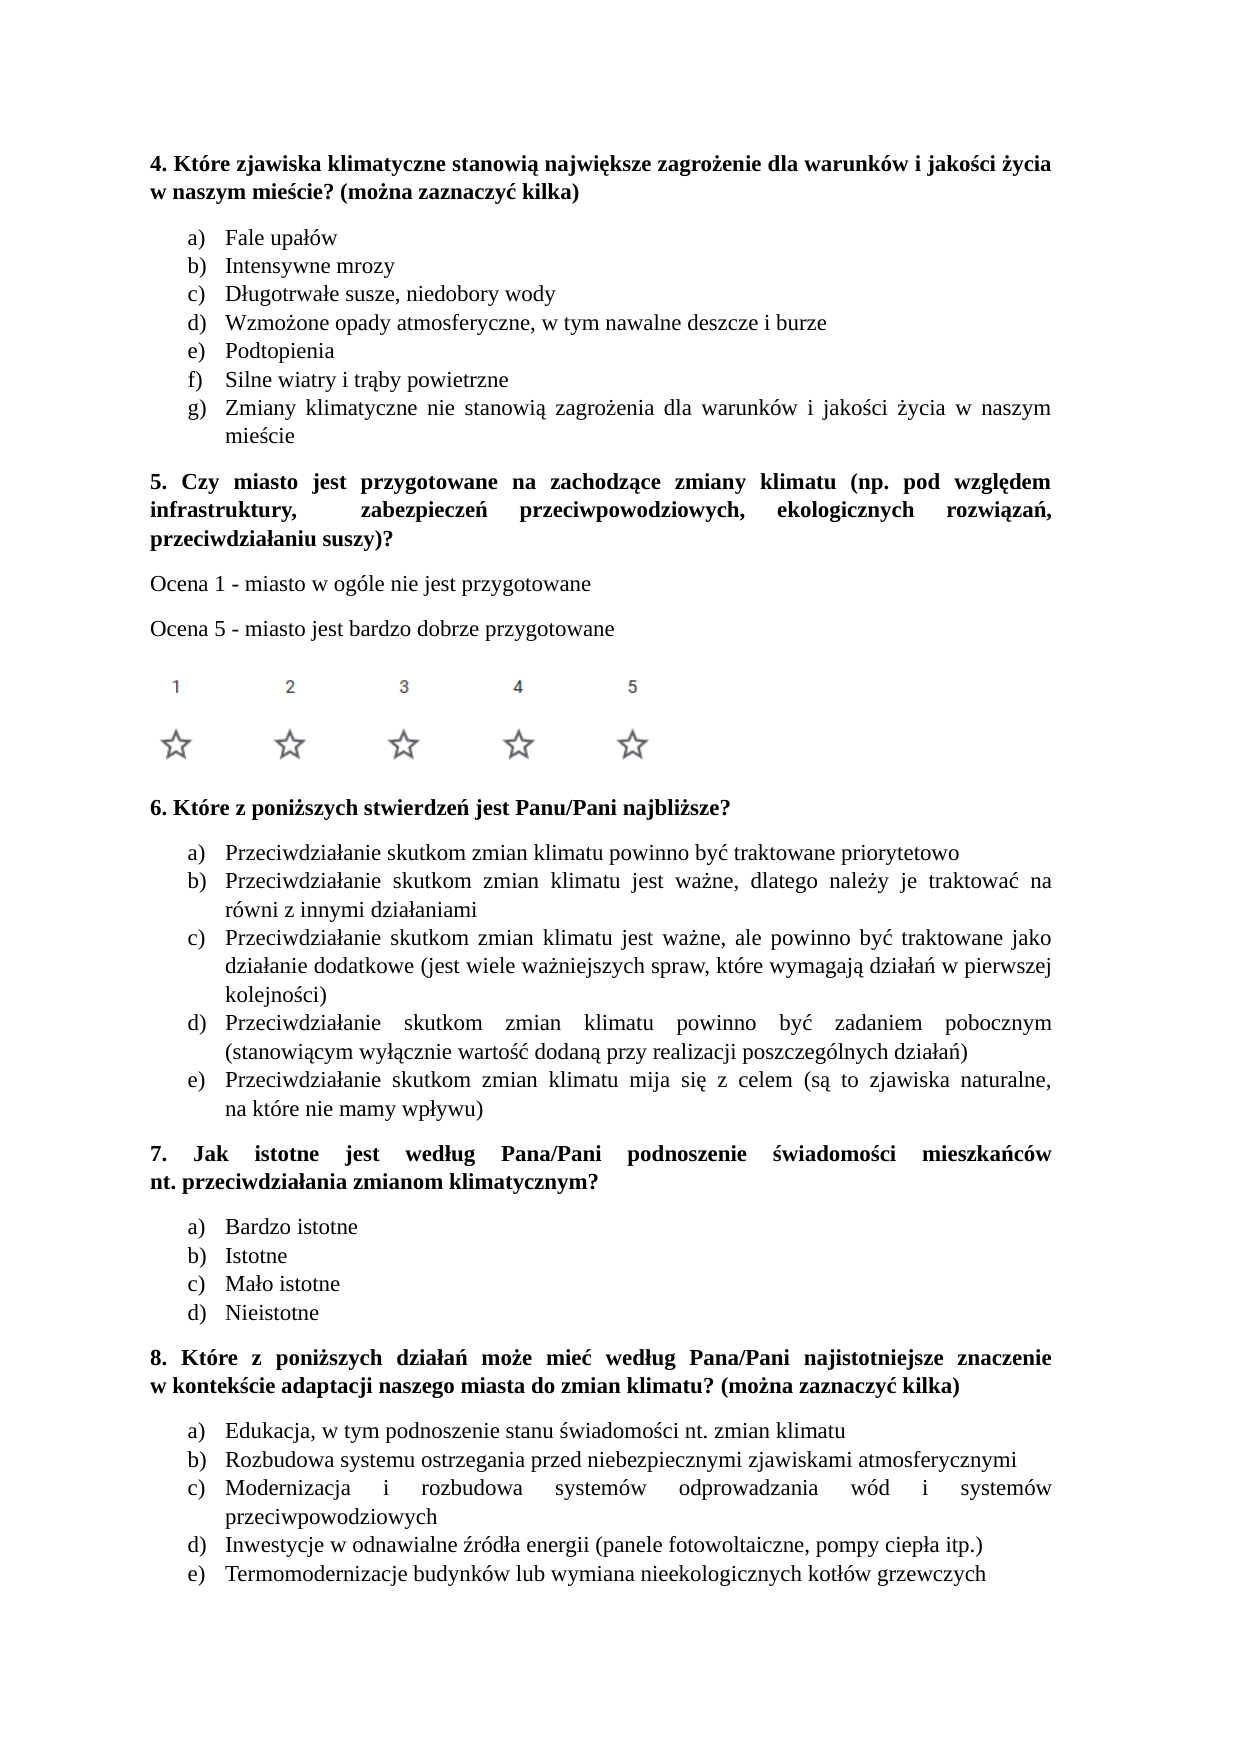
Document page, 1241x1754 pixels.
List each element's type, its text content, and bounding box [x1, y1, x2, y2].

text Ocena 1 - miasto w ogóle nie jest przygotowane [150, 570, 1053, 596]
list Termomodernizacje budynków lub wymiana nieekologicznych kotłów grzewczych [187, 1559, 1053, 1586]
list Bardzo istotne [187, 1213, 1053, 1240]
list Przeciwdziałanie skutkom zmian klimatu powinno być traktowane priorytetowo [187, 839, 1053, 865]
list Długotrwałe susze, niedobory wody [187, 280, 1053, 307]
list Mało istotne [187, 1270, 1053, 1297]
list Edukacja, w tym podnoszenie stanu świadomości nt. zmian klimatu [187, 1417, 1053, 1444]
list Intensywne mrozy [187, 252, 1053, 278]
list Wzmożone opady atmosferyczne, w tym nawalne deszcze i burze [187, 309, 1053, 335]
list Przeciwdziałanie skutkom zmian klimatu mija się z celem (są to zjawiska naturalne, na które nie mamy wpływu) [187, 1066, 1053, 1121]
list Inwestycje w odnawialne źródła energii (panele fotowoltaiczne, pompy ciepła itp.) [187, 1531, 1053, 1557]
list Silne wiatry i trąby powietrzne [187, 366, 1053, 392]
list Przeciwdziałanie skutkom zmian klimatu powinno być zadaniem pobocznym (stanowiącym wyłącznie wartość dodaną przy realizacji poszczególnych działań) [187, 1009, 1053, 1064]
list Istotne [187, 1242, 1053, 1268]
list Zmiany klimatyczne nie stanowią zagrożenia dla warunków i jakości życia w naszym mieście [187, 394, 1053, 449]
list Modernizacja i rozbudowa systemów odprowadzania wód i systemów przeciwpowodziowych [187, 1474, 1053, 1529]
text 7. Jak istotne jest według Pana/Pani podnoszenie świadomości mieszkańców nt. przeciwdziałania zmianom klimatycznym? [150, 1140, 1053, 1195]
picture [150, 660, 669, 775]
text 6. Które z poniższych stwierdzeń jest Panu/Pani najbliższe? [150, 794, 1053, 820]
list Przeciwdziałanie skutkom zmian klimatu jest ważne, dlatego należy je traktować na równi z innymi działaniami [187, 867, 1053, 922]
text Ocena 5 - miasto jest bardzo dobrze przygotowane [150, 615, 1053, 641]
text 8. Które z poniższych działań może mieć według Pana/Pani najistotniejsze znaczenie w kontekście adaptacji naszego miasta do zmian klimatu? (można zaznaczyć kilka) [150, 1344, 1053, 1399]
text 5. Czy miasto jest przygotowane na zachodzące zmiany klimatu (np. pod względem infrastruktury, zabezpieczeń przeciwpowodziowych, ekologicznych rozwiązań, przeciwdziałaniu suszy)? [150, 468, 1053, 551]
list Podtopienia [187, 337, 1053, 364]
list Przeciwdziałanie skutkom zmian klimatu jest ważne, ale powinno być traktowane jako działanie dodatkowe (jest wiele ważniejszych spraw, które wymagają działań w pierwszej kolejności) [187, 924, 1053, 1007]
list Nieistotne [187, 1299, 1053, 1325]
text 4. Które zjawiska klimatyczne stanowią największe zagrożenie dla warunków i jakości życia w naszym mieście? (można zaznaczyć kilka) [150, 150, 1053, 205]
list Fale upałów [187, 223, 1053, 250]
list Rozbudowa systemu ostrzegania przed niebezpiecznymi zjawiskami atmosferycznymi [187, 1446, 1053, 1472]
